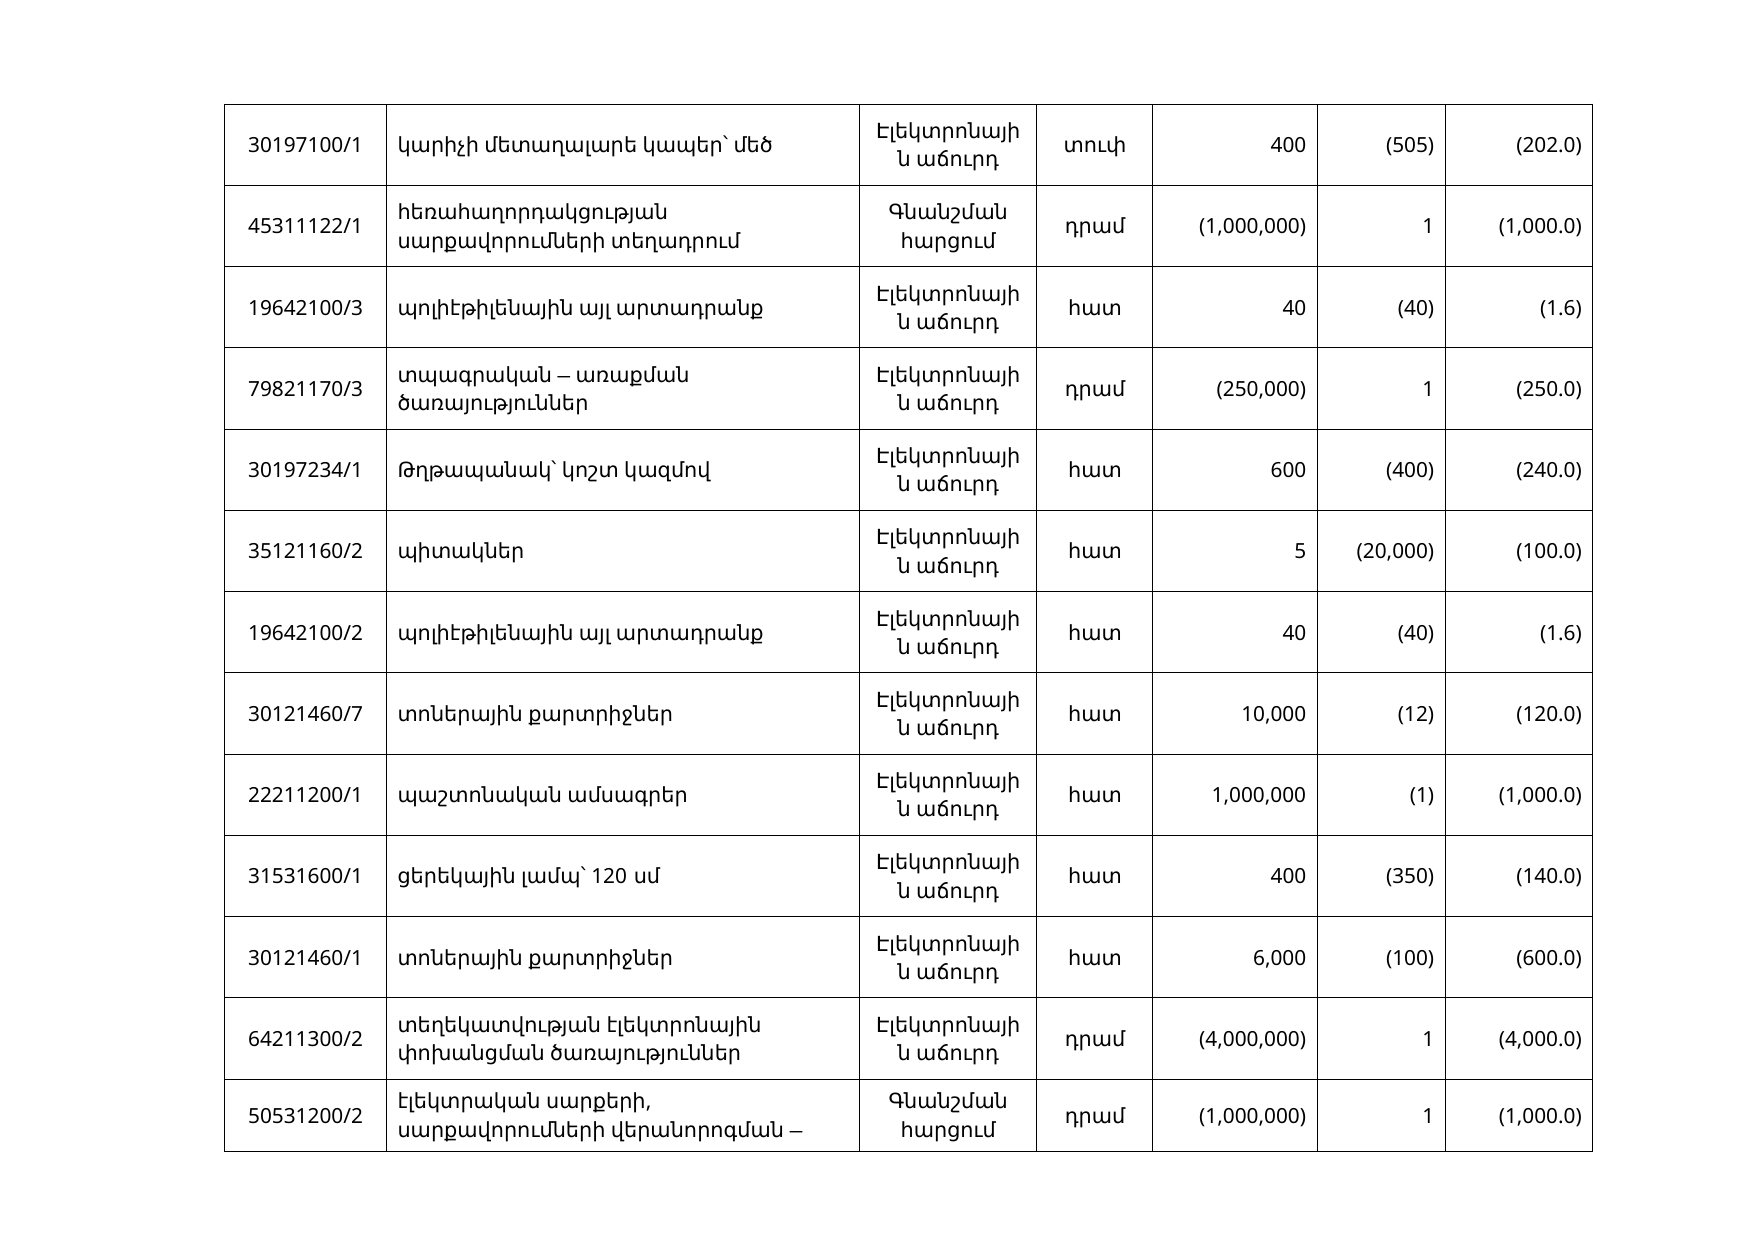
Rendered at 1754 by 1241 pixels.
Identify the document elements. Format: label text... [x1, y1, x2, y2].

table_cell (1,000,000) [1153, 186, 1317, 266]
table_cell տեղեկատվության էլեկտրոնային փոխանցման ծառայություններ [387, 998, 859, 1078]
table_cell 5 [1153, 511, 1317, 591]
table_cell (4,000.0) [1446, 998, 1592, 1078]
table_cell 1 [1318, 186, 1445, 266]
table_cell (1,000.0) [1446, 1080, 1592, 1151]
table_cell Էլեկտրոնային աճուրդ [860, 430, 1036, 510]
table_cell Էլեկտրոնային աճուրդ [860, 755, 1036, 835]
table_cell հատ [1037, 836, 1152, 916]
table_cell 79821170/3 [225, 348, 386, 428]
table_cell (1.6) [1446, 267, 1592, 347]
table_cell (600.0) [1446, 917, 1592, 997]
table_cell 31531600/1 [225, 836, 386, 916]
table_cell Էլեկտրոնային աճուրդ [860, 673, 1036, 753]
table_cell 19642100/3 [225, 267, 386, 347]
table_cell Թղթապանակ՝ կոշտ կազմով [387, 430, 859, 510]
table_cell (202.0) [1446, 105, 1592, 185]
table_cell Էլեկտրոնային աճուրդ [860, 348, 1036, 428]
table_cell Էլեկտրոնային աճուրդ [860, 917, 1036, 997]
table_cell Էլեկտրոնային աճուրդ [860, 267, 1036, 347]
table_cell 30197100/1 [225, 105, 386, 185]
table_cell (40) [1318, 592, 1445, 672]
table_cell պոլիէթիլենային այլ արտադրանք [387, 592, 859, 672]
table_cell (140.0) [1446, 836, 1592, 916]
table_cell դրամ [1037, 1080, 1152, 1151]
table_cell 1,000,000 [1153, 755, 1317, 835]
table_cell պոլիէթիլենային այլ արտադրանք [387, 267, 859, 347]
table_cell 1 [1318, 998, 1445, 1078]
table_cell (1,000.0) [1446, 755, 1592, 835]
table_cell (4,000,000) [1153, 998, 1317, 1078]
table_cell հատ [1037, 430, 1152, 510]
table_cell հատ [1037, 592, 1152, 672]
table_cell 35121160/2 [225, 511, 386, 591]
table_cell (100.0) [1446, 511, 1592, 591]
table_cell դրամ [1037, 348, 1152, 428]
table_cell հեռահաղորդակցության սարքավորումների տեղադրում [387, 186, 859, 266]
table_cell հատ [1037, 755, 1152, 835]
table_cell դրամ [1037, 998, 1152, 1078]
table_cell (250,000) [1153, 348, 1317, 428]
table_cell հատ [1037, 511, 1152, 591]
table_cell (100) [1318, 917, 1445, 997]
table_cell հատ [1037, 917, 1152, 997]
table_cell հատ [1037, 267, 1152, 347]
table_cell (240.0) [1446, 430, 1592, 510]
table_cell (40) [1318, 267, 1445, 347]
table_cell Էլեկտրոնային աճուրդ [860, 836, 1036, 916]
table_cell Էլեկտրոնային աճուրդ [860, 998, 1036, 1078]
table_cell պիտակներ [387, 511, 859, 591]
table_cell Էլեկտրոնային աճուրդ [860, 105, 1036, 185]
table_cell (1.6) [1446, 592, 1592, 672]
table_cell 6,000 [1153, 917, 1317, 997]
table_cell հատ [1037, 673, 1152, 753]
table_cell տպագրական ― առաքման ծառայություններ [387, 348, 859, 428]
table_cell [387, 1080, 859, 1151]
table_cell 45311122/1 [225, 186, 386, 266]
table_cell 10,000 [1153, 673, 1317, 753]
table_cell (400) [1318, 430, 1445, 510]
table_cell 50531200/2 [225, 1080, 386, 1151]
table_cell 64211300/2 [225, 998, 386, 1078]
table_cell տուփ [1037, 105, 1152, 185]
table_cell 40 [1153, 592, 1317, 672]
table_cell (505) [1318, 105, 1445, 185]
table_cell տոներային քարտրիջներ [387, 917, 859, 997]
table_cell 400 [1153, 836, 1317, 916]
table_cell պաշտոնական ամսագրեր [387, 755, 859, 835]
table_cell 600 [1153, 430, 1317, 510]
table_cell 40 [1153, 267, 1317, 347]
table_cell 30121460/1 [225, 917, 386, 997]
table_cell (12) [1318, 673, 1445, 753]
table_cell 1 [1318, 348, 1445, 428]
table_cell (350) [1318, 836, 1445, 916]
table_cell 22211200/1 [225, 755, 386, 835]
table_cell (1,000,000) [1153, 1080, 1317, 1151]
table_cell 400 [1153, 105, 1317, 185]
table_cell կարիչի մետաղալարե կապեր՝ մեծ [387, 105, 859, 185]
table_cell 19642100/2 [225, 592, 386, 672]
table_cell 1 [1318, 1080, 1445, 1151]
table_cell Գնանշման հարցում [860, 1080, 1036, 1151]
table_cell ցերեկային լամպ՝ 120 սմ [387, 836, 859, 916]
table_cell (20,000) [1318, 511, 1445, 591]
table_cell դրամ [1037, 186, 1152, 266]
table_cell 30197234/1 [225, 430, 386, 510]
table_cell Էլեկտրոնային աճուրդ [860, 592, 1036, 672]
table_cell Գնանշման հարցում [860, 186, 1036, 266]
table_cell տոներային քարտրիջներ [387, 673, 859, 753]
table_cell 30121460/7 [225, 673, 386, 753]
table_cell (250.0) [1446, 348, 1592, 428]
table_cell Էլեկտրոնային աճուրդ [860, 511, 1036, 591]
table_cell (1,000.0) [1446, 186, 1592, 266]
table_cell (1) [1318, 755, 1445, 835]
table_cell (120.0) [1446, 673, 1592, 753]
